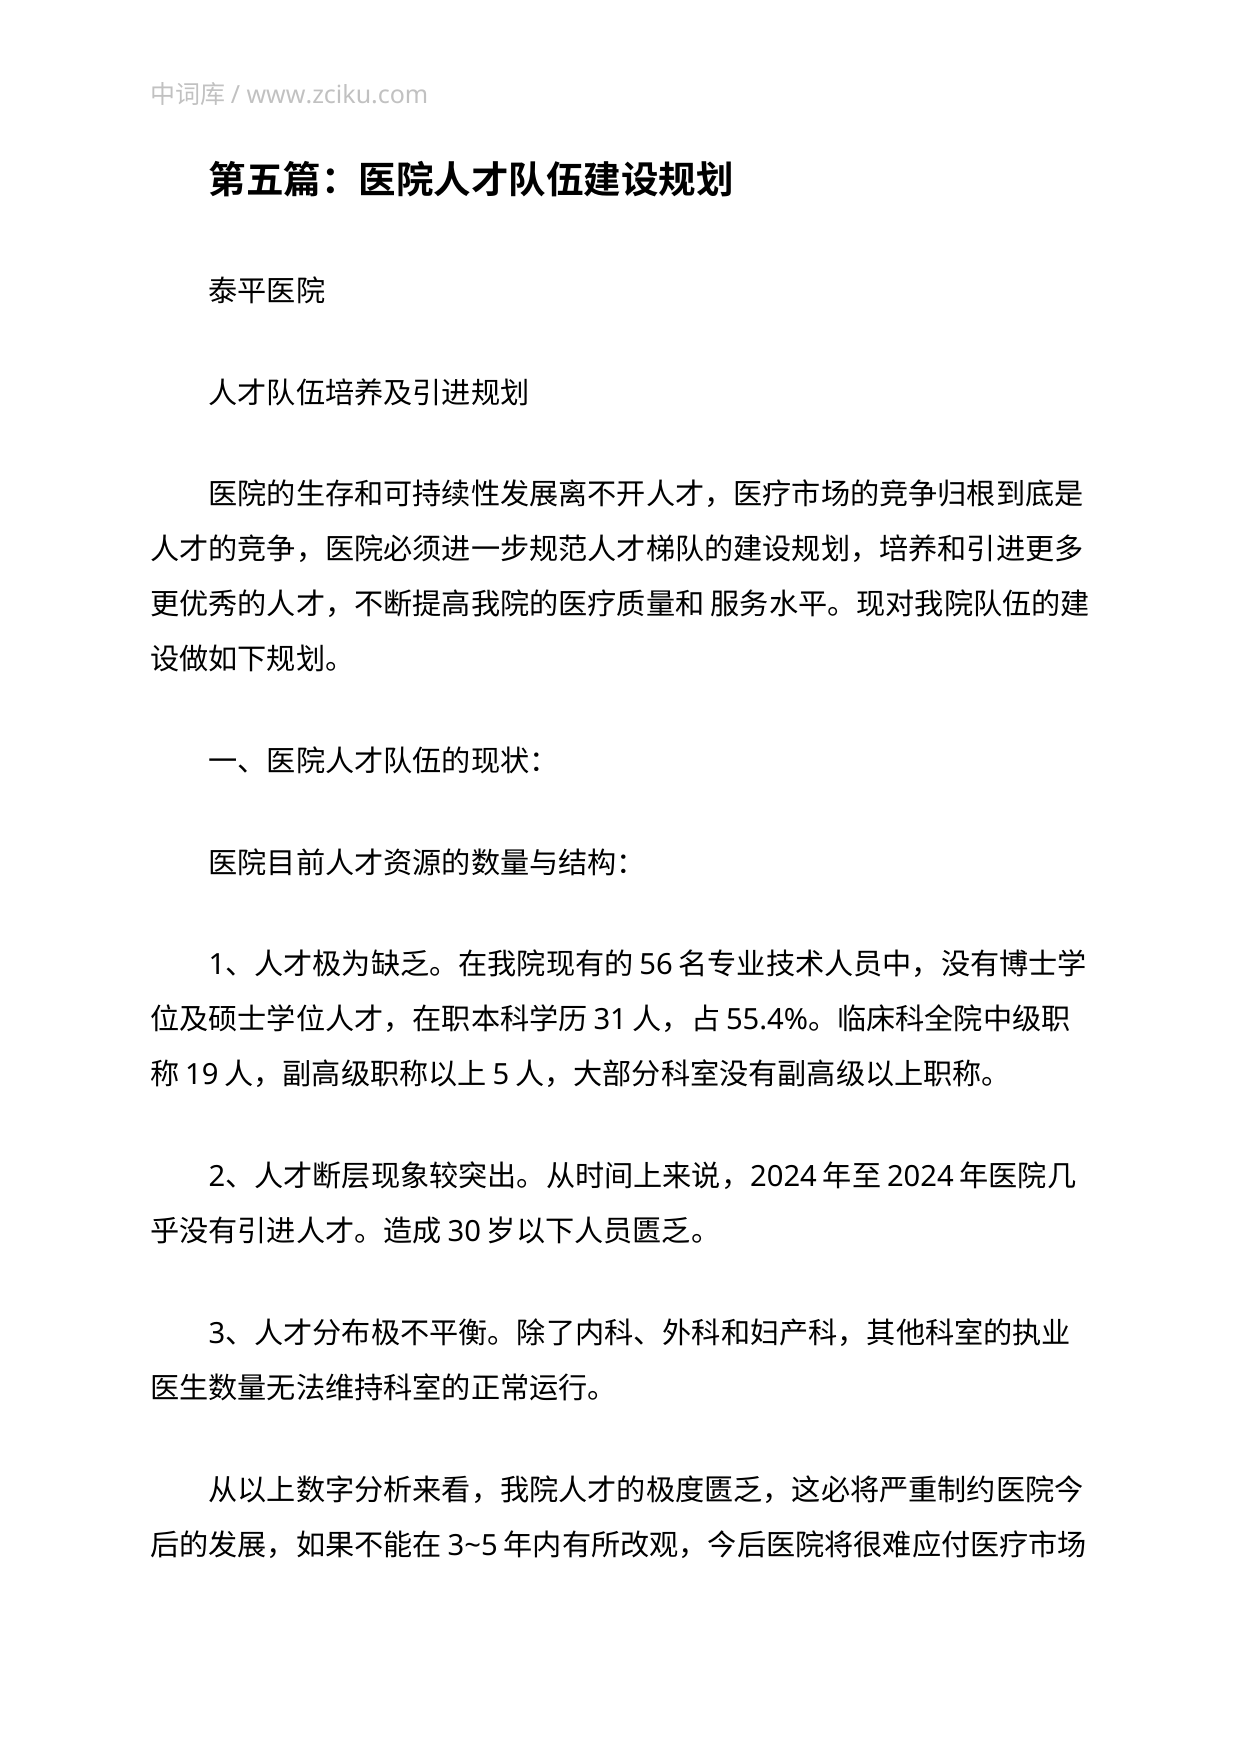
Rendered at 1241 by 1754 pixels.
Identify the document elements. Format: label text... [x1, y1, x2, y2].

text 医院目前人才资源的数量与结构： [150, 839, 1090, 881]
text 泰平医院 [150, 267, 1090, 310]
text 第五篇：医院人才队伍建设规划 [150, 150, 1090, 204]
text 1、人才极为缺乏。在我院现有的56名专业技术人员中，没有博士学位及硕士学位人才，在职本科学历31人，占55.4%。临床科全院中级职称19人，副高级职称以上5人，大部分科室没有副高级以上职称。 [150, 941, 1090, 1093]
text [150, 1467, 1090, 1564]
text 医院的生存和可持续性发展离不开人才，医疗市场的竞争归根到底是人才的竞争，医院必须进一步规范人才梯队的建设规划，培养和引进更多更优秀的人才，不断提高我院的医疗质量和 服务水平。现对我院队伍的建设做如下规划。 [150, 471, 1090, 678]
text 3、人才分布极不平衡。除了内科、外科和妇产科，其他科室的执业医生数量无法维持科室的正常运行。 [150, 1310, 1090, 1407]
text 人才队伍培养及引进规划 [150, 369, 1090, 411]
text 一、医院人才队伍的现状： [150, 737, 1090, 780]
text 2、人才断层现象较突出。从时间上来说，2024年至2024年医院几乎没有引进人才。造成30岁以下人员匮乏。 [150, 1153, 1090, 1250]
